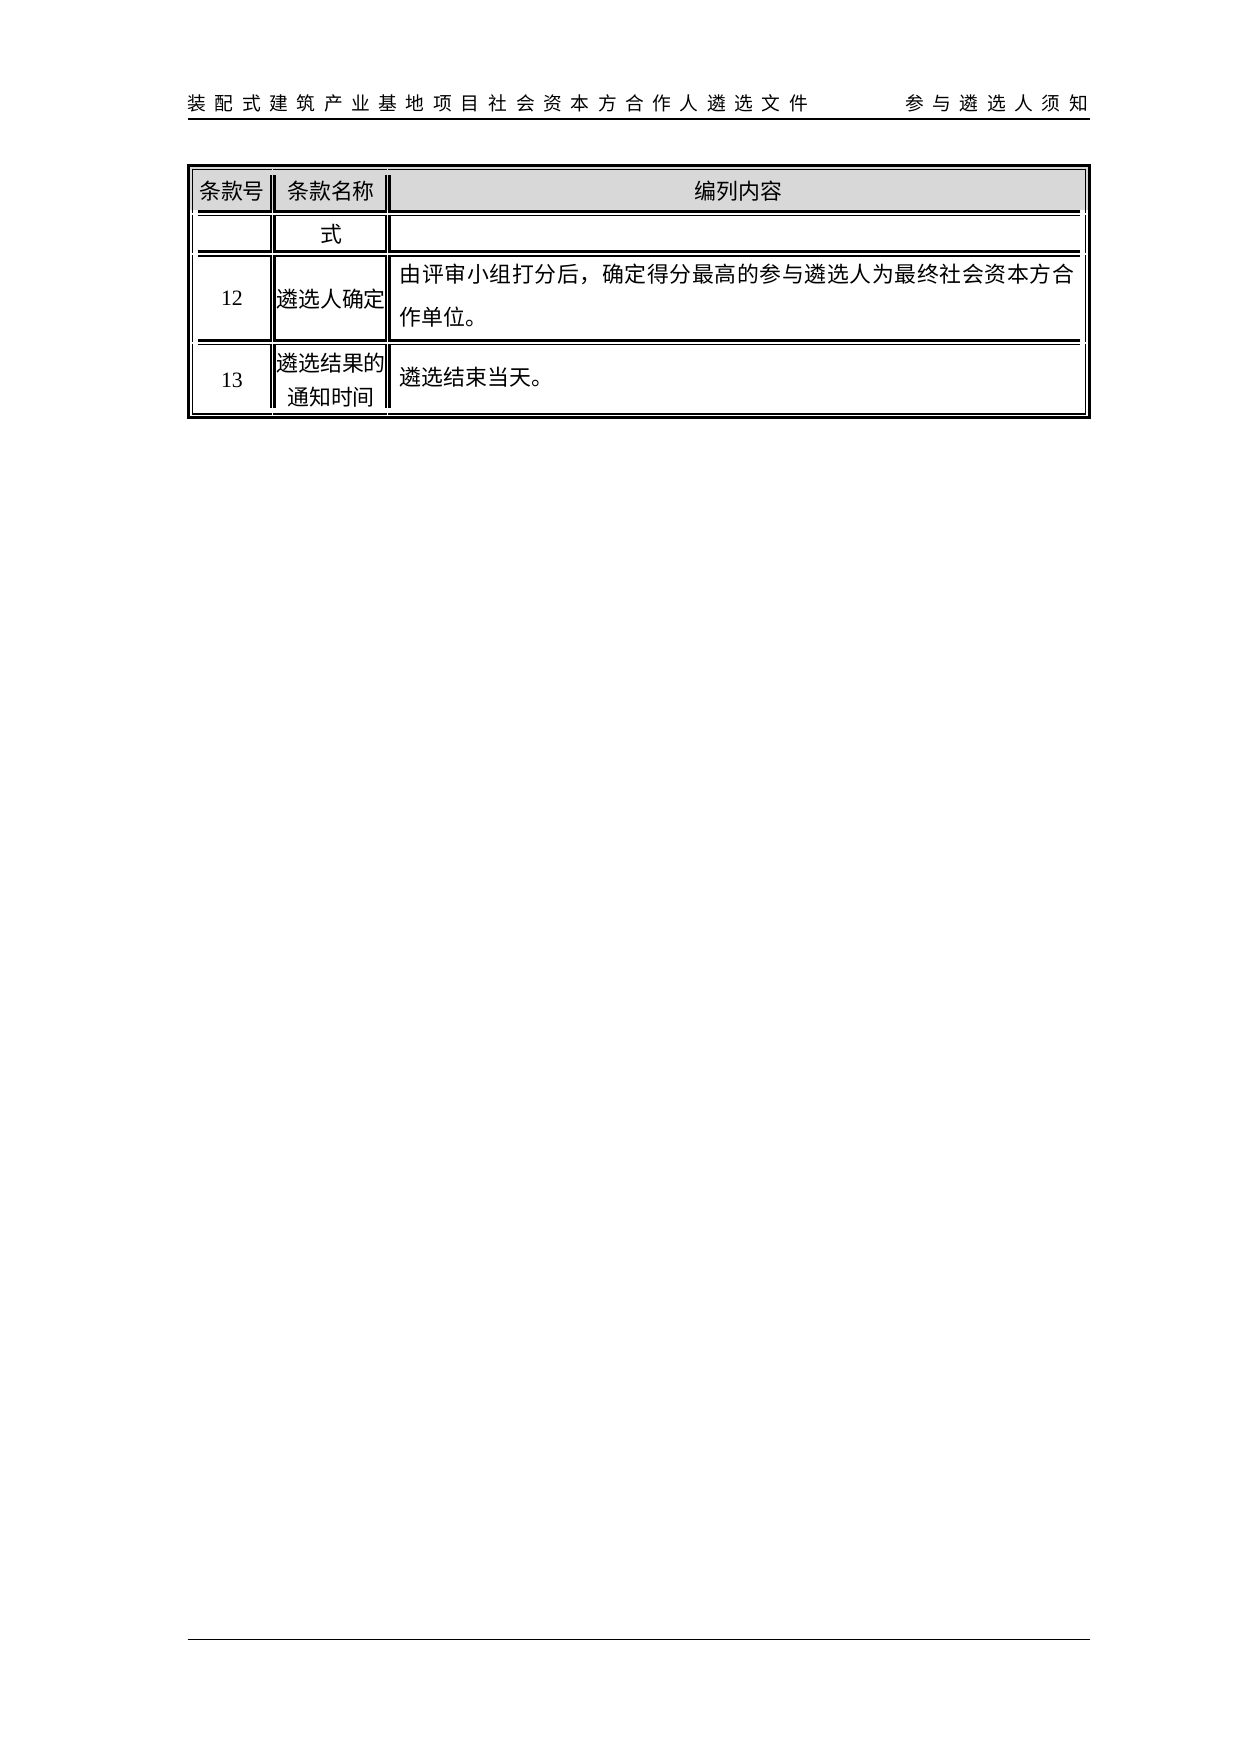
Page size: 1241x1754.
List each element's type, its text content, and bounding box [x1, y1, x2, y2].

table_header 编列内容 [388, 170, 1085, 210]
table_cell 遴选人确定 [276, 257, 385, 339]
table_cell 遴选结果的通知时间 [273, 339, 388, 413]
table_cell 12 [190, 250, 273, 339]
table_cell 13 [190, 339, 273, 413]
table_cell 11 [190, 210, 273, 250]
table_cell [388, 210, 1088, 250]
table_cell 遴选结束当天。 [388, 339, 1088, 413]
table_header 条款名称 [273, 167, 388, 210]
table_header 条款号 [190, 167, 273, 210]
table_cell 由评审小组打分后，确定得分最高的参与遴选人为最终社会资本方合作单位。 [388, 250, 1088, 339]
table_cell 评审小组人数及组建方式 [276, 216, 385, 250]
